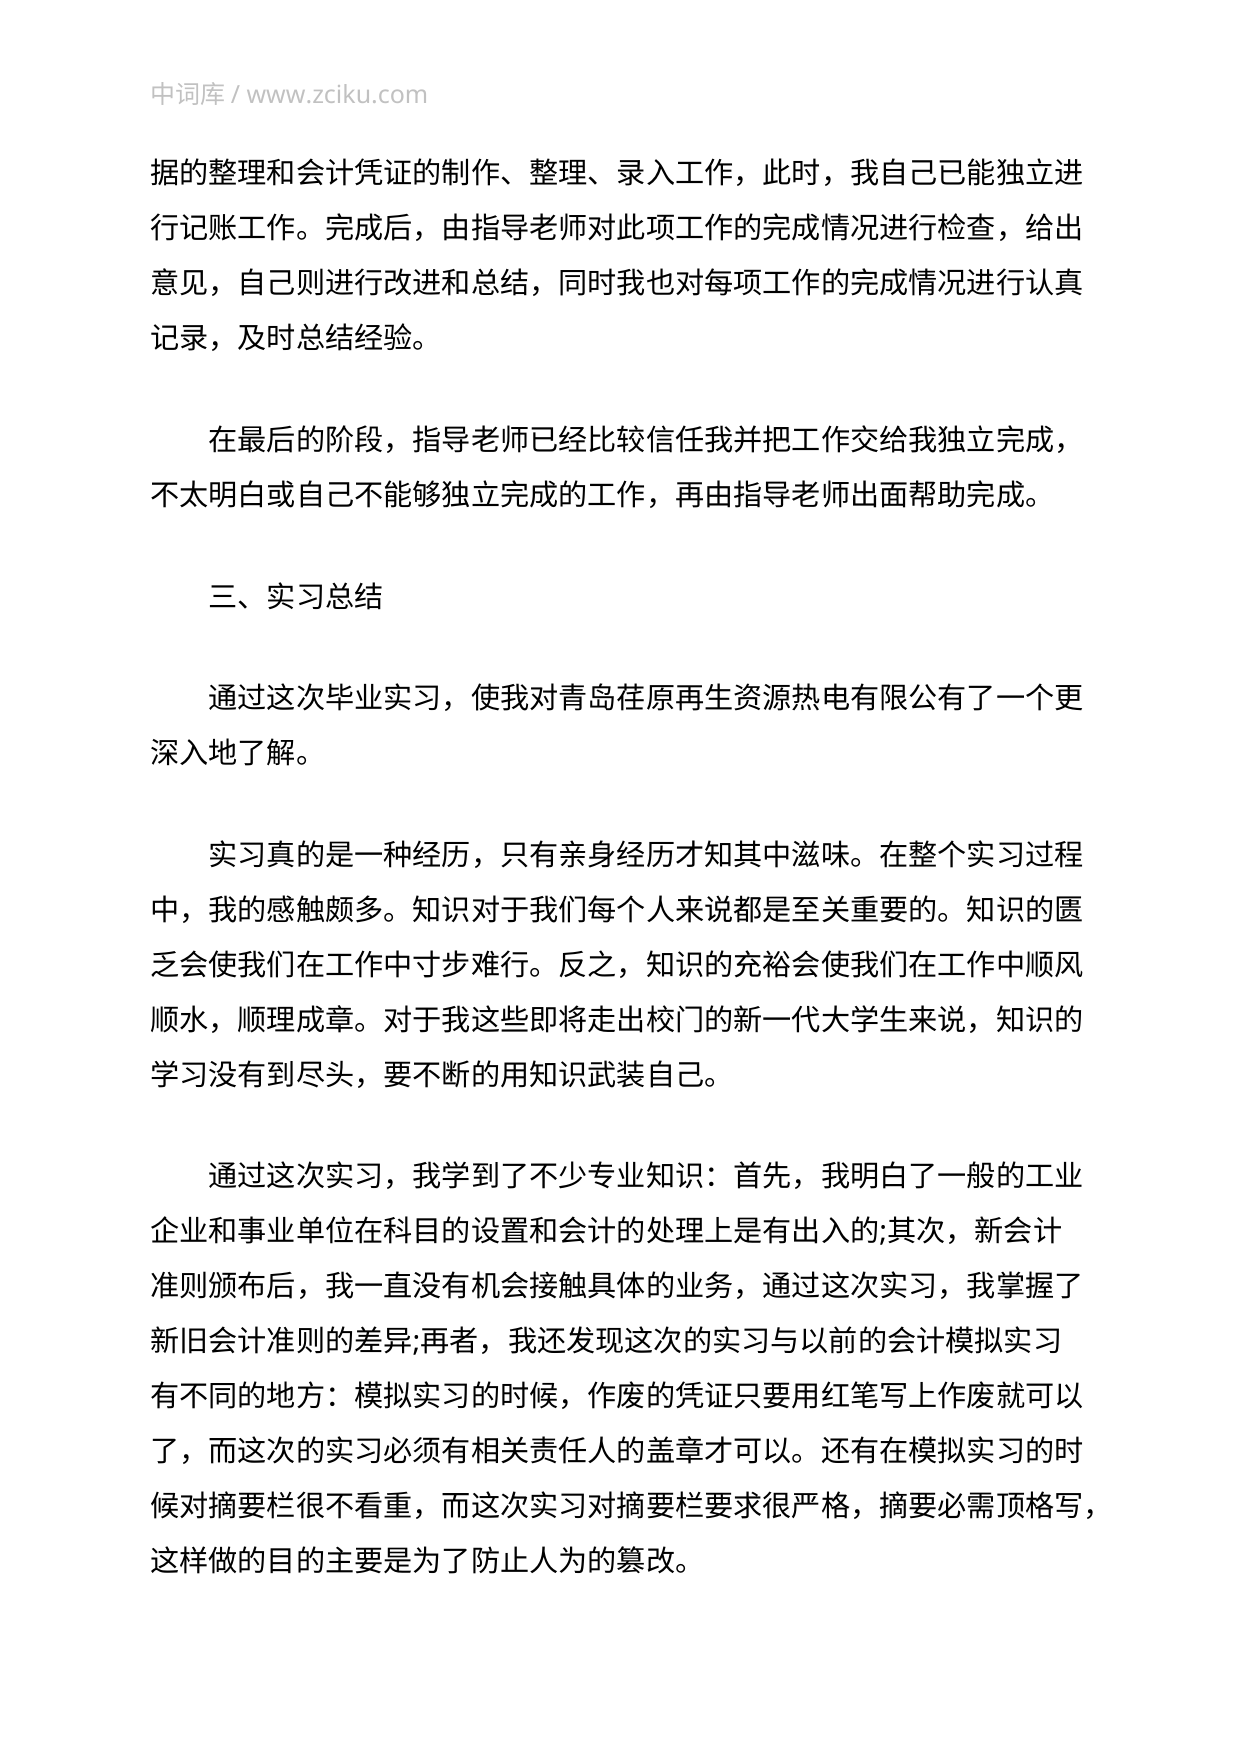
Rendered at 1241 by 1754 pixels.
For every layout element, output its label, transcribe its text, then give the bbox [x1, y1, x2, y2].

text 在最后的阶段，指导老师已经比较信任我并把工作交给我独立完成，不太明白或自己不能够独立完成的工作，再由指导老师出面帮助完成。 [150, 416, 1090, 514]
text 通过这次毕业实习，使我对青岛荏原再生资源热电有限公有了一个更深入地了解。 [150, 675, 1090, 772]
text 实习真的是一种经历，只有亲身经历才知其中滋味。在整个实习过程中，我的感触颇多。知识对于我们每个人来说都是至关重要的。知识的匮乏会使我们在工作中寸步难行。反之，知识的充裕会使我们在工作中顺风顺水，顺理成章。对于我这些即将走出校门的新一代大学生来说，知识的学习没有到尽头，要不断的用知识武装自己。 [150, 832, 1090, 1093]
text 通过这次实习，我学到了不少专业知识：首先，我明白了一般的工业企业和事业单位在科目的设置和会计的处理上是有出入的;其次，新会计准则颁布后，我一直没有机会接触具体的业务，通过这次实习，我掌握了新旧会计准则的差异;再者，我还发现这次的实习与以前的会计模拟实习有不同的地方：模拟实习的时候，作废的凭证只要用红笔写上作废就可以了，而这次的实习必须有相关责任人的盖章才可以。还有在模拟实习的时候对摘要栏很不看重，而这次实习对摘要栏要求很严格，摘要必需顶格写，这样做的目的主要是为了防止人为的篡改。 [150, 1153, 1090, 1580]
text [150, 150, 1090, 357]
text 三、实习总结 [150, 573, 1090, 615]
